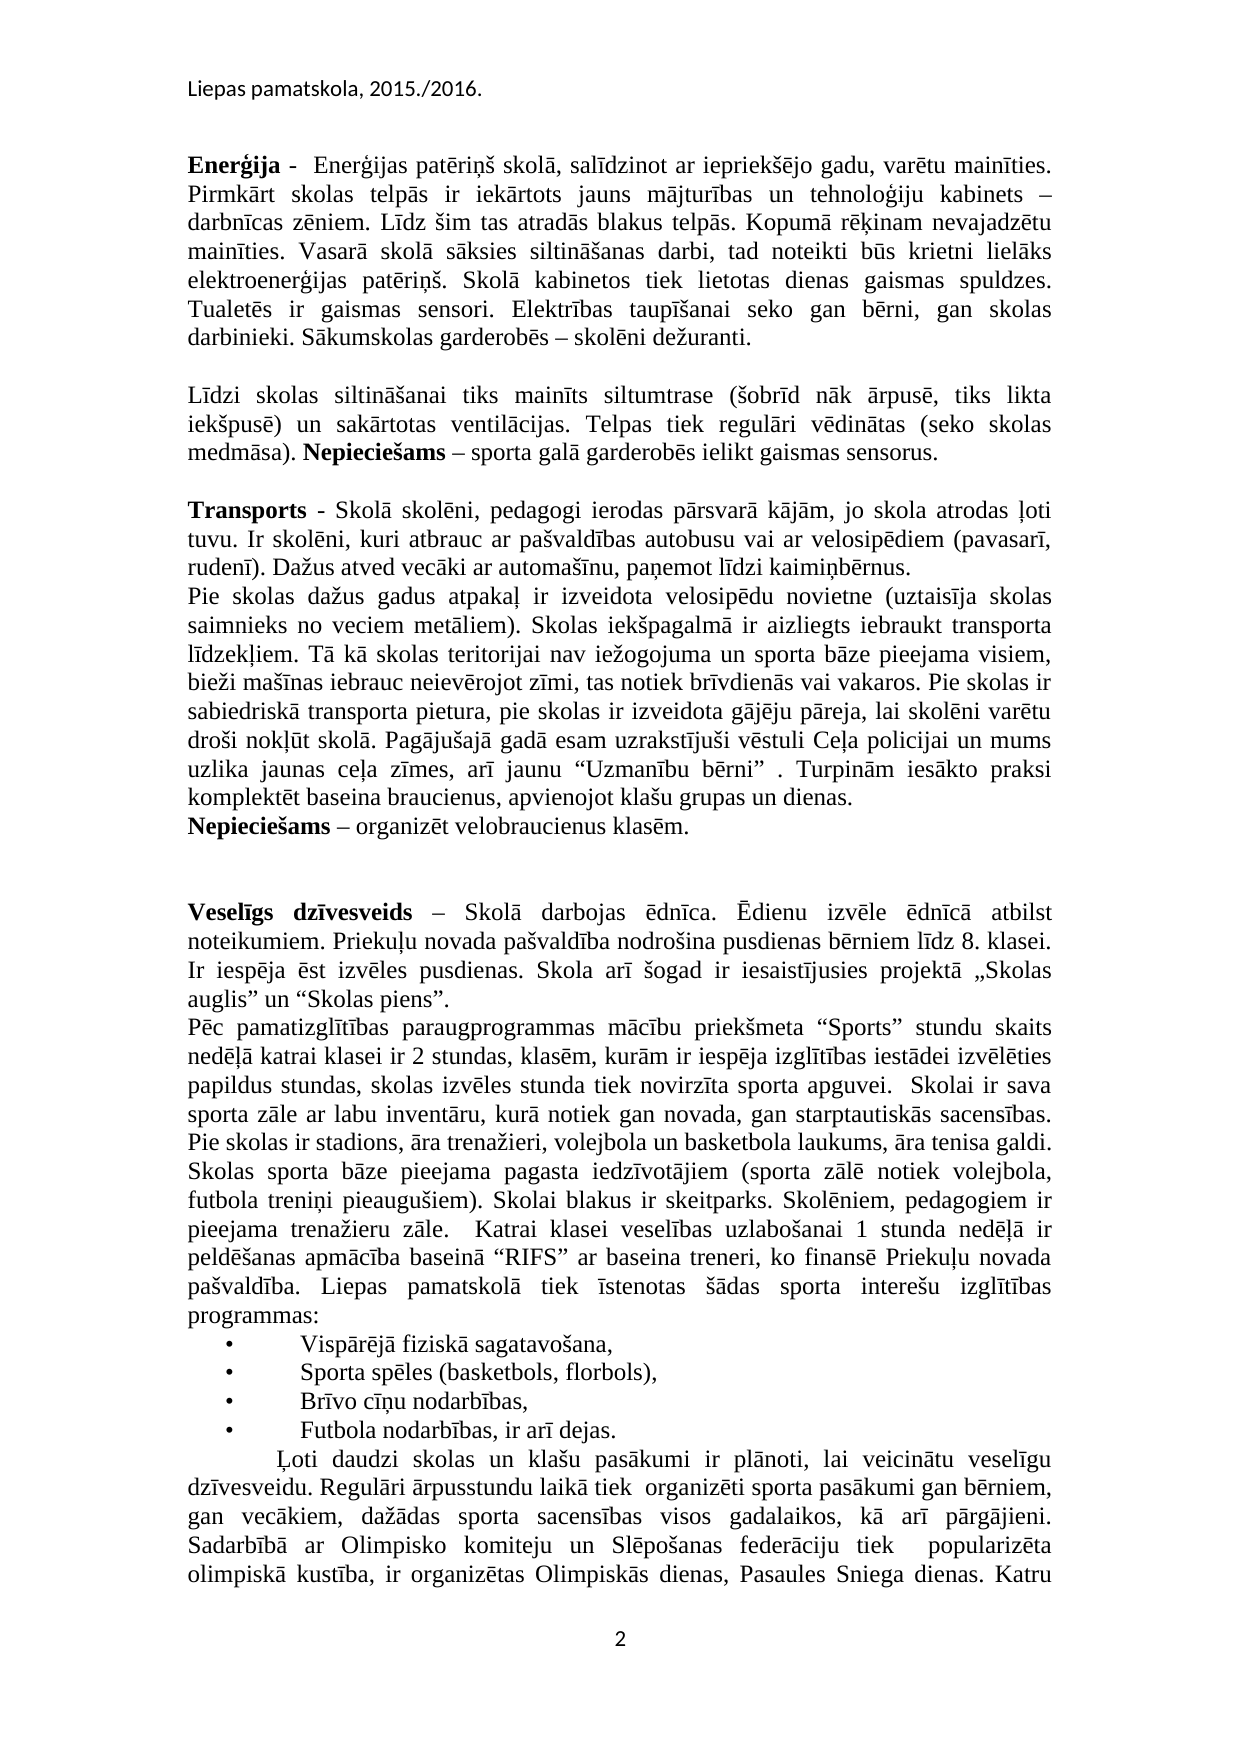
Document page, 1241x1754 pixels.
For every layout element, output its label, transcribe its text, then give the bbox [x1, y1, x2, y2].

text Nepieciešams – organizēt velobraucienus klasēm. [187, 811, 1053, 840]
text Pie skolas dažus gadus atpakaļ ir izveidota velosipēdu novietne (uztaisīja skolas saimnieks no veciem metāliem). Skolas iekšpagalmā ir aizliegts iebraukt transporta līdzekļiem. Tā kā skolas teritorijai nav iežogojuma un sporta bāze pieejama visiem, bieži mašīnas iebrauc neievērojot zīmi, tas notiek brīvdienās vai vakaros. Pie skolas ir sabiedriskā transporta pietura, pie skolas ir izveidota gājēju pāreja, lai skolēni varētu droši nokļūt skolā. Pagājušajā gadā esam uzrakstījuši vēstuli Ceļa policijai un mums uzlika jaunas ceļa zīmes, arī jaunu “Uzmanību bērni” . Turpinām iesākto praksi komplektēt baseina braucienus, apvienojot klašu grupas un dienas. [187, 581, 1053, 811]
list Sporta spēles (basketbols, florbols), [225, 1357, 1053, 1386]
text Pēc pamatizglītības paraugprogrammas mācību priekšmeta “Sports” stundu skaits nedēļā katrai klasei ir 2 stundas, klasēm, kurām ir iespēja izglītības iestādei izvēlēties papildus stundas, skolas izvēles stunda tiek novirzīta sporta apguvei. Skolai ir sava sporta zāle ar labu inventāru, kurā notiek gan novada, gan starptautiskās sacensības. Pie skolas ir stadions, āra trenažieri, volejbola un basketbola laukums, āra tenisa galdi. Skolas sporta bāze pieejama pagasta iedzīvotājiem (sporta zālē notiek volejbola, futbola treniņi pieaugušiem). Skolai blakus ir skeitparks. Skolēniem, pedagogiem ir pieejama trenažieru zāle. Katrai klasei veselības uzlabošanai 1 stunda nedēļā ir peldēšanas apmācība baseinā “RIFS” ar baseina treneri, ko finansē Priekuļu novada pašvaldība. Liepas pamatskolā tiek īstenotas šādas sporta interešu izglītības programmas: [187, 1012, 1053, 1329]
list Futbola nodarbības, ir arī dejas. [225, 1415, 1053, 1444]
text Enerģija - Enerģijas patēriņš skolā, salīdzinot ar iepriekšējo gadu, varētu mainīties. Pirmkārt skolas telpās ir iekārtots jauns mājturības un tehnoloģiju kabinets – darbnīcas zēniem. Līdz šim tas atradās blakus telpās. Kopumā rēķinam nevajadzētu mainīties. Vasarā skolā sāksies siltināšanas darbi, tad noteikti būs krietni lielāks elektroenerģijas patēriņš. Skolā kabinetos tiek lietotas dienas gaismas spuldzes. Tualetēs ir gaismas sensori. Elektrības taupīšanai seko gan bērni, gan skolas darbinieki. Sākumskolas garderobēs – skolēni dežuranti. [187, 150, 1053, 351]
text Transports - Skolā skolēni, pedagogi ierodas pārsvarā kājām, jo skola atrodas ļoti tuvu. Ir skolēni, kuri atbrauc ar pašvaldības autobusu vai ar velosipēdiem (pavasarī, rudenī). Dažus atved vecāki ar automašīnu, paņemot līdzi kaimiņbērnus. [187, 495, 1053, 581]
list Vispārējā fiziskā sagatavošana, [225, 1329, 1053, 1357]
text Līdzi skolas siltināšanai tiks mainīts siltumtrase (šobrīd nāk ārpusē, tiks likta iekšpusē) un sakārtotas ventilācijas. Telpas tiek regulāri vēdinātas (seko skolas medmāsa). Nepieciešams – sporta galā garderobēs ielikt gaismas sensorus. [187, 380, 1053, 466]
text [187, 1444, 1053, 1587]
list Brīvo cīņu nodarbības, [225, 1386, 1053, 1415]
text Veselīgs dzīvesveids – Skolā darbojas ēdnīca. Ēdienu izvēle ēdnīcā atbilst noteikumiem. Priekuļu novada pašvaldība nodrošina pusdienas bērniem līdz 8. klasei. Ir iespēja ēst izvēles pusdienas. Skola arī šogad ir iesaistījusies projektā „Skolas auglis” un “Skolas piens”. [187, 897, 1053, 1012]
